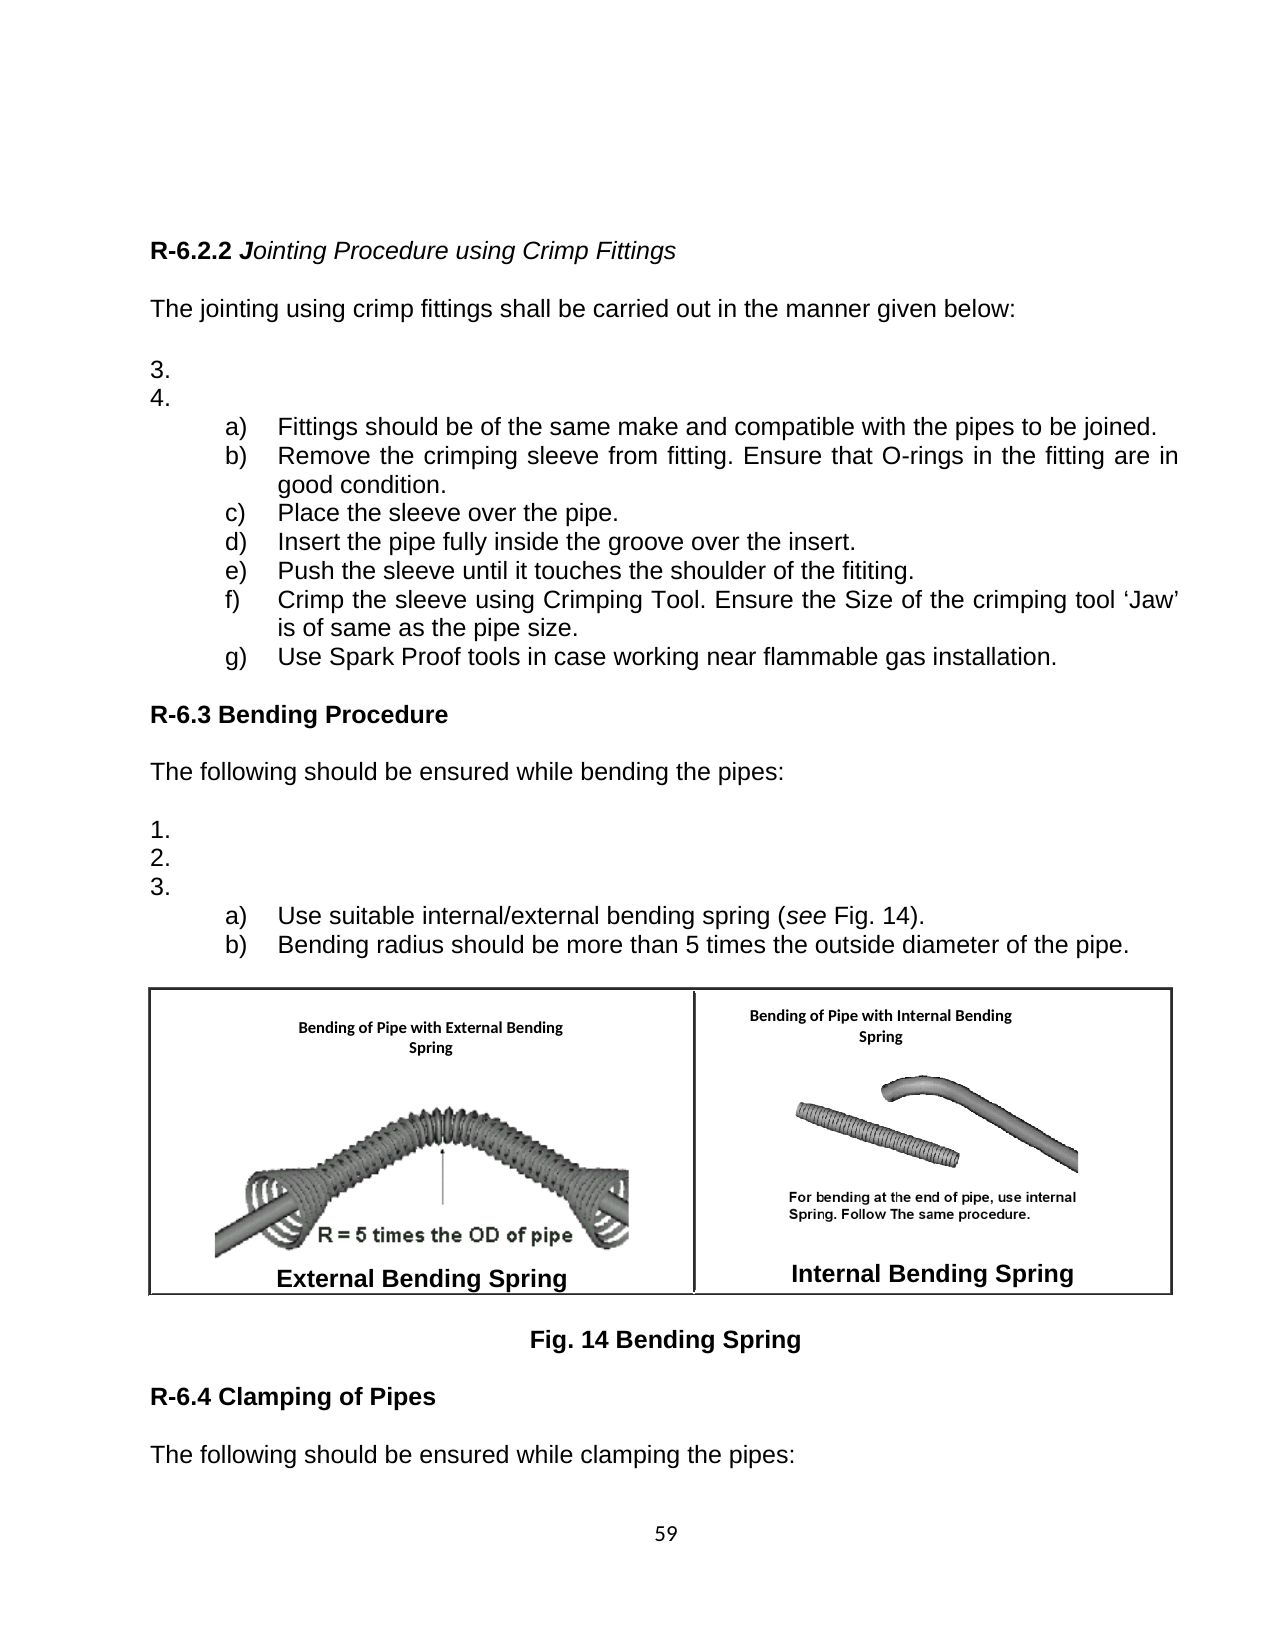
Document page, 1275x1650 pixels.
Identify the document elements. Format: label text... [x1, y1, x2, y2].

text Fig. 14 Bending Spring [150, 1324, 1181, 1353]
picture [787, 1019, 1079, 1231]
text The following should be ensured while bending the pipes: [150, 757, 1181, 786]
list Bending radius should be more than 5 times the outside diameter of the pipe. [225, 930, 1181, 958]
text R-6.4 Clamping of Pipes [150, 1382, 1181, 1411]
list Use suitable internal/external bending spring (see Fig. 14). [225, 901, 1181, 930]
table_header External Bending Spring [152, 990, 694, 1293]
picture [214, 990, 629, 1264]
text The following should be ensured while clamping the pipes: [150, 1439, 1181, 1468]
table_header Internal Bending Spring [694, 991, 1170, 1293]
text R-6.3 Bending Procedure [150, 700, 1181, 728]
